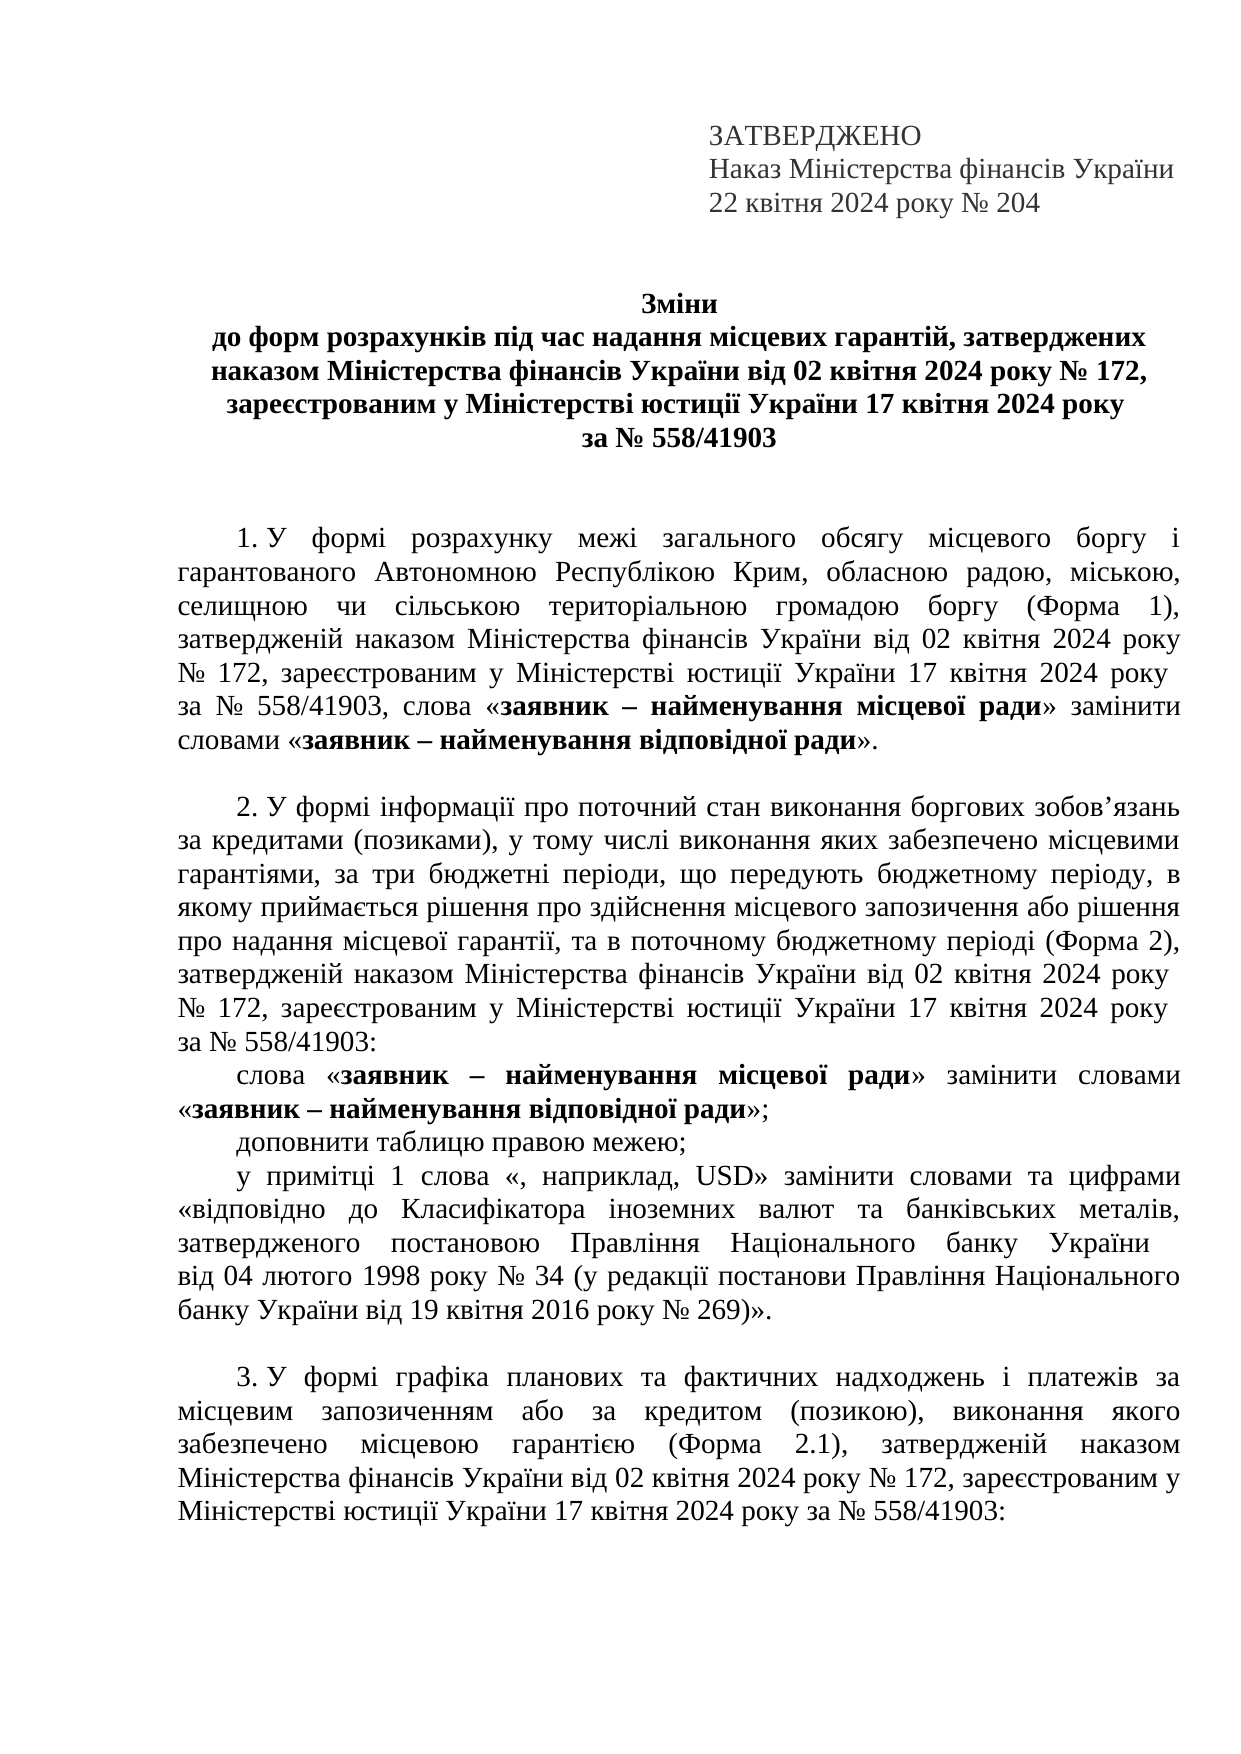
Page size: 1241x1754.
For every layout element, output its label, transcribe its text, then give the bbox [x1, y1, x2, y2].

list У формі графіка планових та фактичних надходжень і платежів за місцевим запозиченням або за кредитом (позикою), виконання якого забезпечено місцевою гарантією (Форма 2.1), затвердженій наказом Міністерства фінансів України від 02 квітня 2024 року № 172, зареєстрованим у Міністерстві юстиції України 17 квітня 2024 року за № 558/41903: [177, 1359, 1181, 1527]
list доповнити таблицю правою межею; [177, 1124, 1181, 1158]
list У формі розрахунку межі загального обсягу місцевого боргу і гарантованого Автономною Республікою Крим, обласною радою, міською, селищною чи сільською територіальною громадою боргу (Форма 1), затвердженій наказом Міністерства фінансів України від 02 квітня 2024 року № 172, зареєстрованим у Міністерстві юстиції України 17 квітня 2024 року за № 558/41903, слова «заявник – найменування місцевої ради» замінити словами «заявник – найменування відповідної ради». [177, 521, 1181, 755]
text до форм розрахунків під час надання місцевих гарантій, затверджених наказом Міністерства фінансів України від 02 квітня 2024 року № 172, зареєстрованим у Міністерстві юстиції України 17 квітня 2024 року за № 558/41903 [177, 319, 1181, 453]
list слова «заявник – найменування місцевої ради» замінити словами «заявник – найменування відповідної ради»; [177, 1057, 1181, 1124]
text ЗАТВЕРДЖЕНО Наказ Міністерства фінансів України 22 квітня 2024 року № 204 [922, 118, 1181, 219]
text Зміни [177, 286, 1181, 319]
list У формі інформації про поточний стан виконання боргових зобов’язань за кредитами (позиками), у тому числі виконання яких забезпечено місцевими гарантіями, за три бюджетні періоди, що передують бюджетному періоду, в якому приймається рішення про здійснення місцевого запозичення або рішення про надання місцевої гарантії, та в поточному бюджетному періоді (Форма 2), затвердженій наказом Міністерства фінансів України від 02 квітня 2024 року № 172, зареєстрованим у Міністерстві юстиції України 17 квітня 2024 року за № 558/41903: [177, 789, 1181, 1057]
text у примітці 1 слова «, наприклад, USD» замінити словами та цифрами «відповідно до Класифікатора іноземних валют та банківських металів, затвердженого постановою Правління Національного банку України від 04 лютого 1998 року № 34 (у редакції постанови Правління Національного банку України від 19 квітня 2016 року № 269)». [177, 1158, 1181, 1326]
